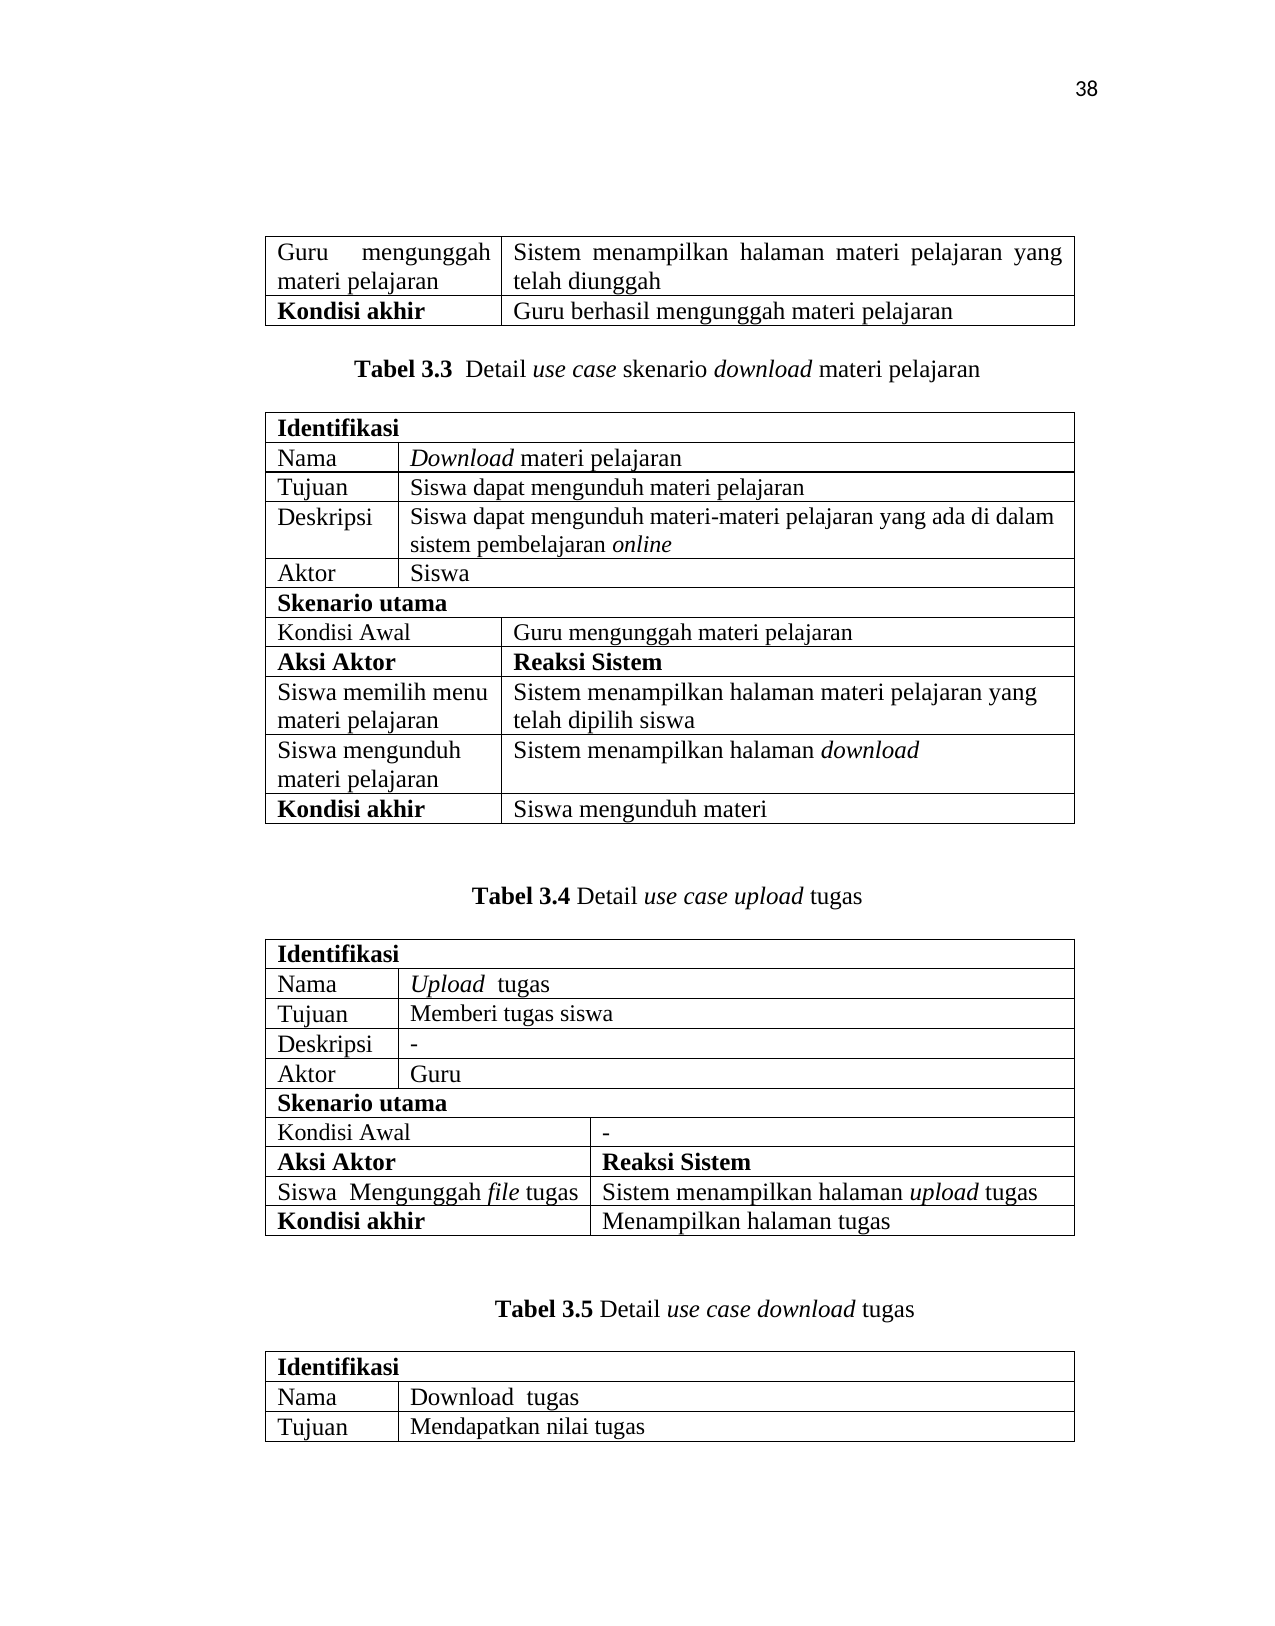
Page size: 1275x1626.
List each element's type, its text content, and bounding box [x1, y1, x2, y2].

text Tabel 3.5 Detail use case download tugas [236, 1294, 1098, 1322]
table_cell Sistem menampilkan halaman upload tugas [591, 1177, 1074, 1205]
table_cell Kondisi akhir [266, 794, 501, 822]
table_cell Skenario utama [266, 588, 1074, 617]
table_cell Siswa mengunduh materi [502, 794, 1074, 822]
table_cell Tujuan [266, 999, 398, 1028]
table_cell Memberi tugas siswa [399, 999, 1074, 1028]
table_cell Nama [266, 443, 398, 471]
table_cell Siswa Mengunggah file tugas [266, 1177, 590, 1205]
table_cell Sistem menampilkan halaman materi pelajaran yang telah dipilih siswa [502, 677, 1074, 734]
table_cell Deskripsi [266, 1029, 398, 1058]
table_cell Mendapatkan nilai tugas [399, 1412, 1074, 1441]
table_header Identifikasi [266, 940, 1074, 968]
table_cell Tujuan [266, 1412, 398, 1441]
table_header Identifikasi [266, 413, 1074, 442]
table_cell Siswa memilih menu materi pelajaran [266, 677, 501, 734]
table_cell - [399, 1029, 1074, 1058]
table_cell Reaksi Sistem [502, 647, 1074, 676]
table_cell Nama [266, 969, 398, 998]
table_cell Kondisi Awal [266, 618, 501, 646]
table_cell Guru mengunggah materi pelajaran [502, 618, 1074, 646]
table_cell Sistem menampilkan halaman materi pelajaran yang telah diunggah [502, 237, 1074, 295]
table_cell - [591, 1118, 1074, 1146]
table_cell Download tugas [399, 1382, 1074, 1411]
table_cell Siswa mengunduh materi pelajaran [266, 735, 501, 793]
table_cell Nama [266, 1382, 398, 1411]
text Tabel 3.3 Detail use case skenario download materi pelajaran [236, 354, 1098, 383]
table_cell Aktor [266, 559, 398, 587]
table_cell Reaksi Sistem [591, 1147, 1074, 1176]
table_cell Aksi Aktor [266, 1147, 590, 1176]
table_cell Siswa dapat mengunduh materi pelajaran [399, 473, 1074, 501]
table_cell Guru mengunggah materi pelajaran [266, 237, 501, 295]
table_cell Upload tugas [399, 969, 1074, 998]
table_cell Siswa [399, 559, 1074, 587]
table_cell Aktor [266, 1059, 398, 1087]
table_cell Download materi pelajaran [399, 443, 1074, 471]
table_cell Deskripsi [266, 502, 398, 557]
table_cell Guru berhasil mengunggah materi pelajaran [502, 296, 1074, 324]
table_cell Tujuan [266, 473, 398, 501]
table_cell Kondisi akhir [266, 296, 501, 324]
table_header Identifikasi [266, 1352, 1074, 1381]
table_cell Aksi Aktor [266, 647, 501, 676]
table_cell Sistem menampilkan halaman download [502, 735, 1074, 793]
table_cell Siswa dapat mengunduh materi-materi pelajaran yang ada di dalam sistem pembelajaran online [399, 502, 1074, 557]
table_cell Menampilkan halaman tugas [591, 1206, 1074, 1235]
table_cell Kondisi akhir [266, 1206, 590, 1235]
table_cell Skenario utama [266, 1089, 1074, 1117]
table_cell Guru [399, 1059, 1074, 1087]
table_cell Kondisi Awal [266, 1118, 590, 1146]
text Tabel 3.4 Detail use case upload tugas [236, 881, 1098, 910]
